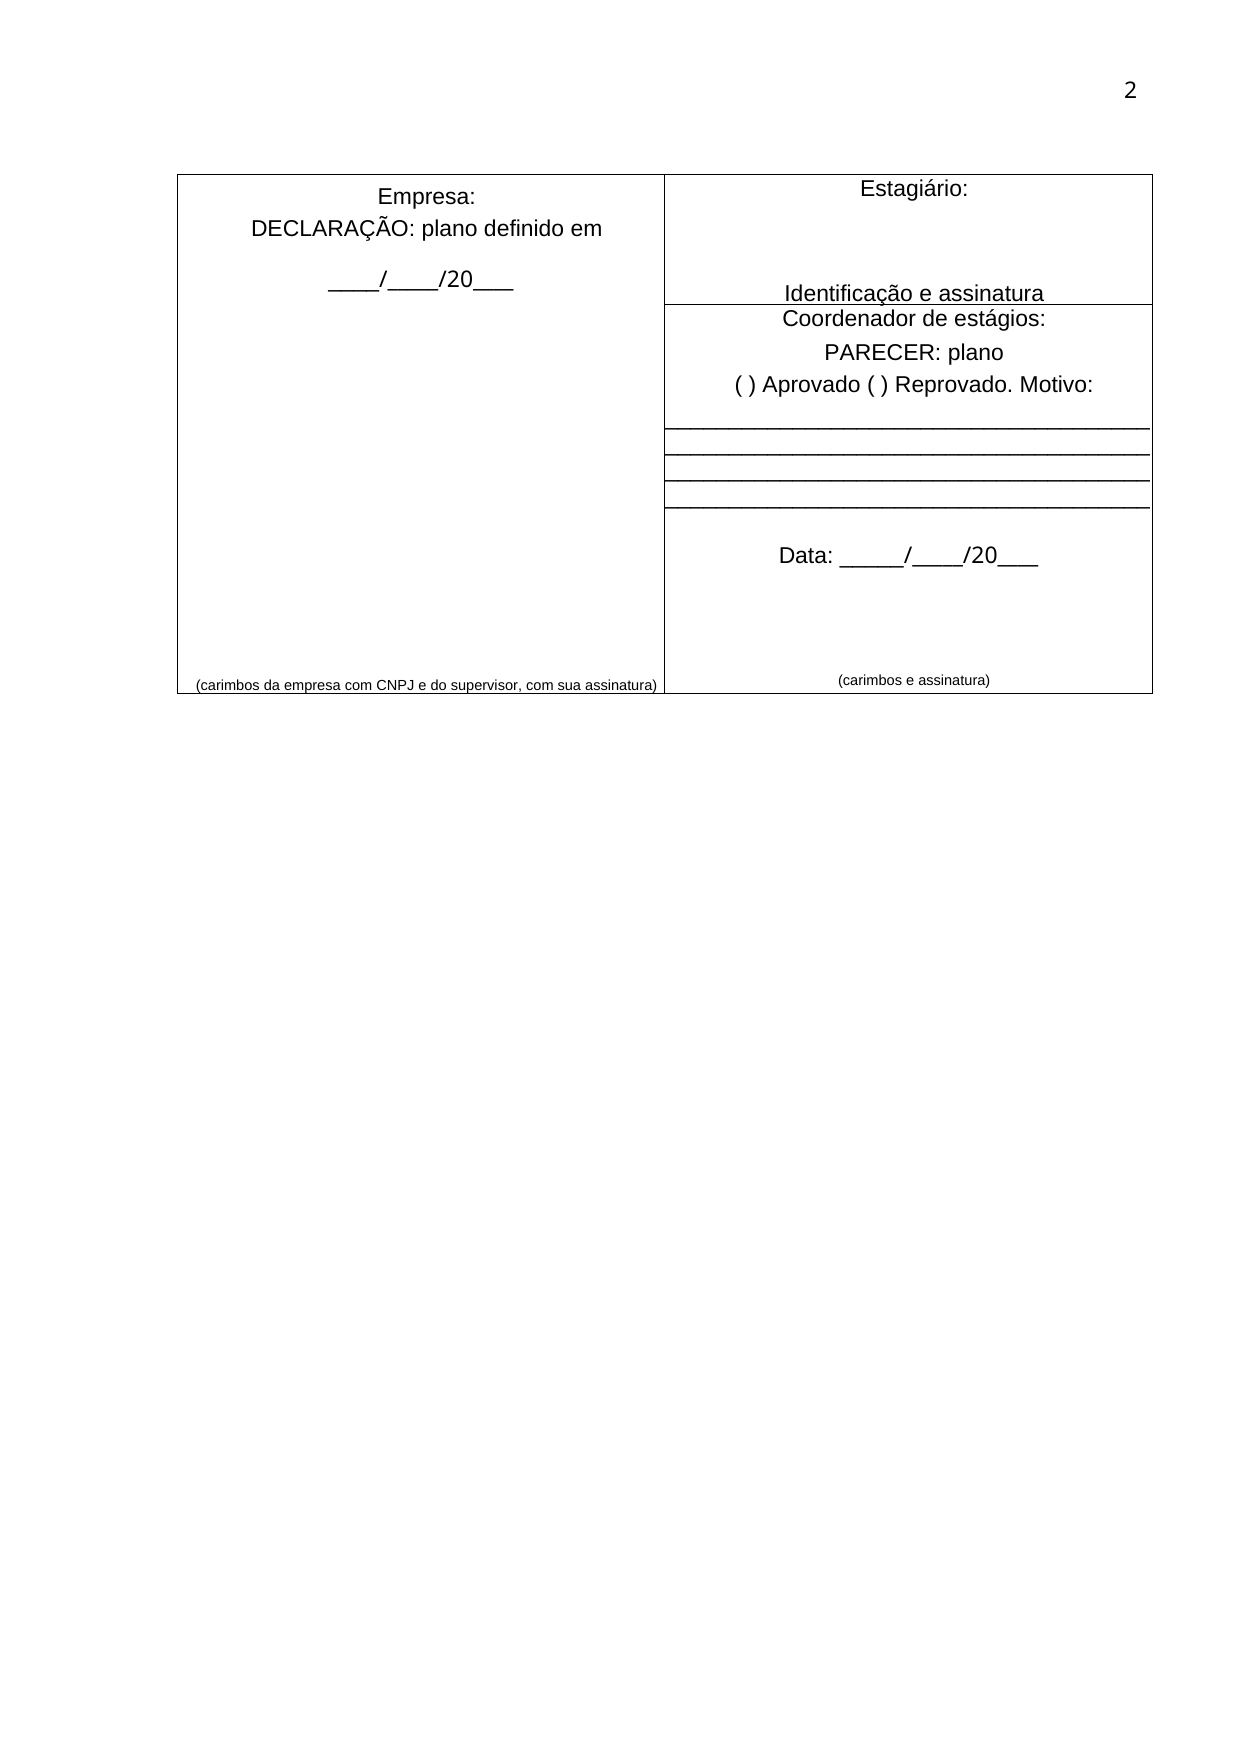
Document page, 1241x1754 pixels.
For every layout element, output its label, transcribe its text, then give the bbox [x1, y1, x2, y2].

table_cell Coordenador de estágios: PARECER: plano ( ) Aprovado ( ) Reprovado. Motivo: ________________________________________________________________________________________________________________________________________________________ Data: _____/_____/20____ (carimbos e assinatura) [665, 305, 1152, 693]
table_header Empresa: DECLARAÇÃO: plano definido em ____/_____/20____ (carimbos da empresa com CNPJ e do supervisor, com sua assinatura) [178, 175, 664, 693]
table_header Estagiário: Identificação e assinatura [665, 175, 1152, 304]
